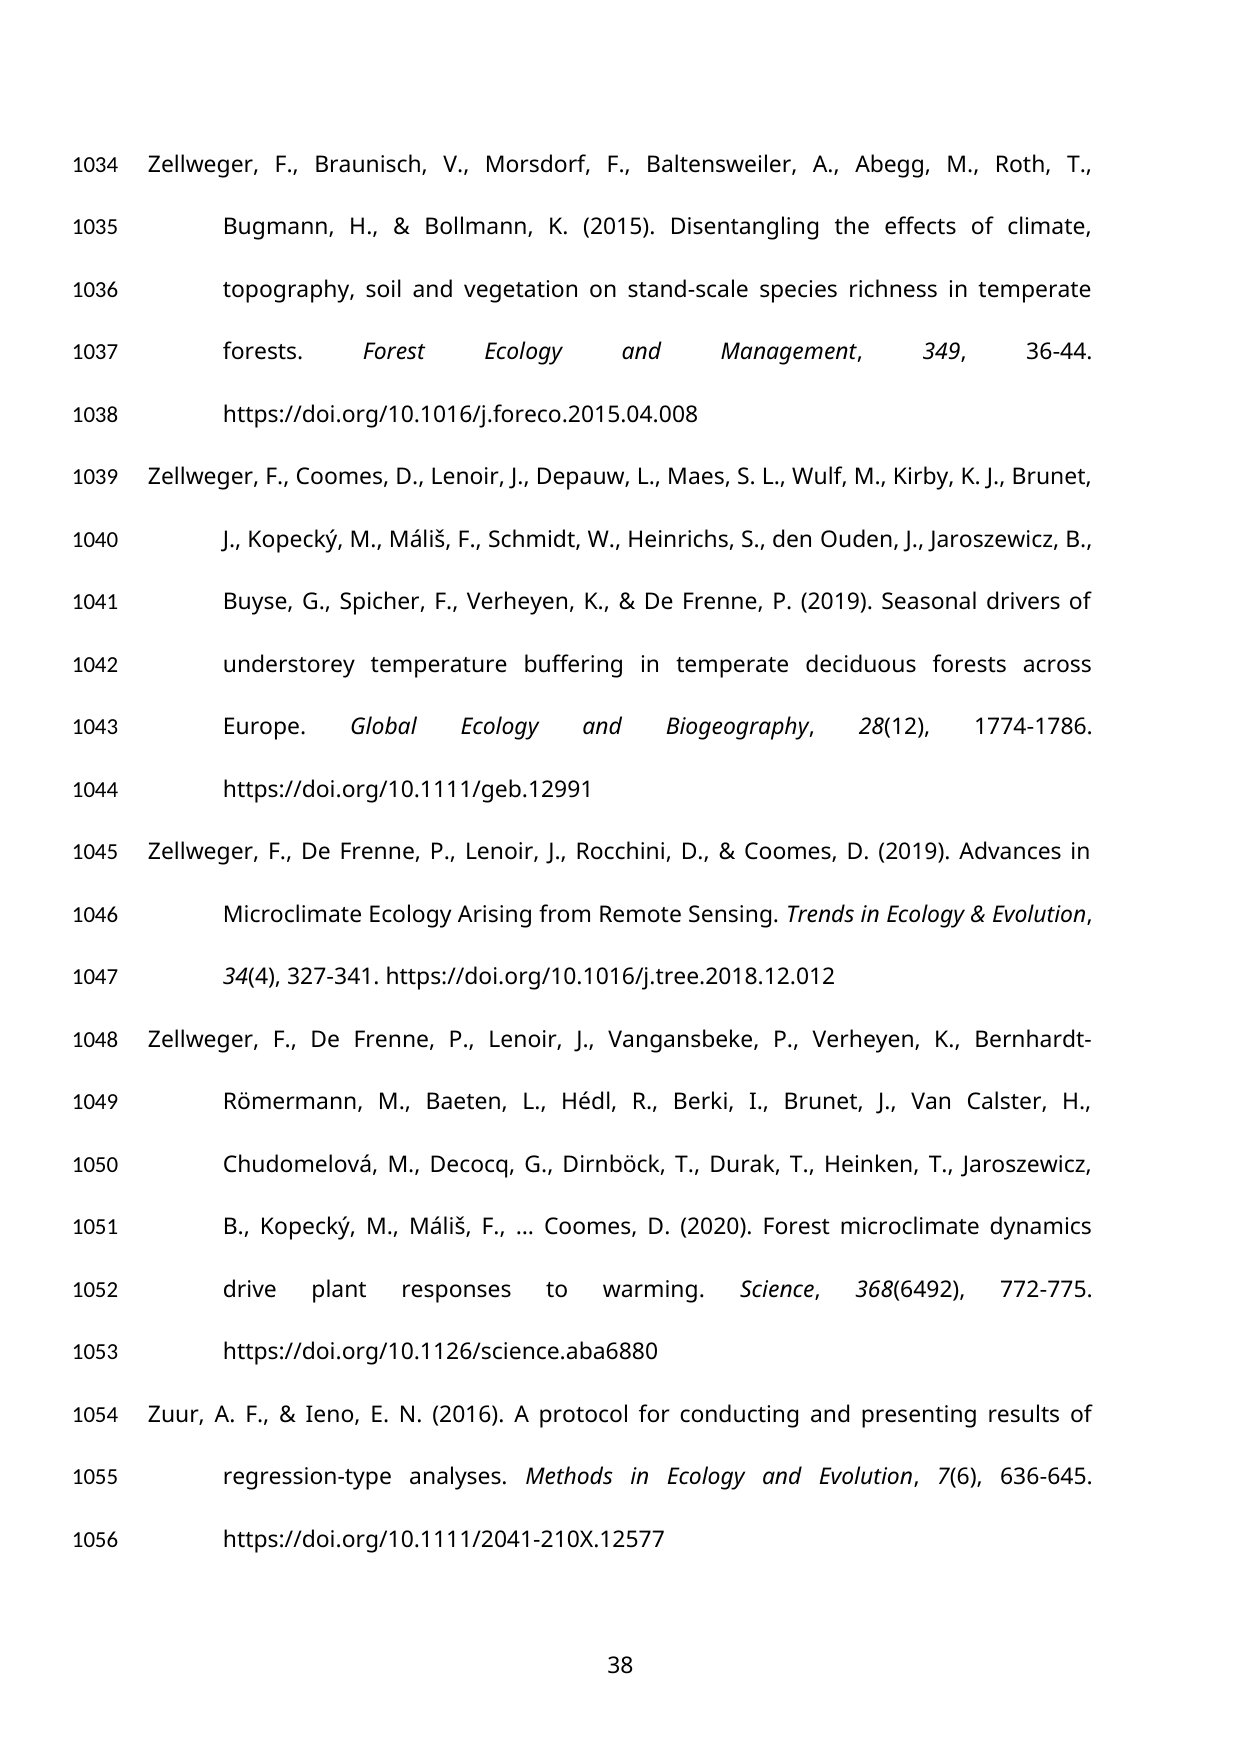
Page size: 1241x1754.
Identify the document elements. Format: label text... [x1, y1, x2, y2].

text Zuur, A. F., & Ieno, E. N. (2016). A protocol for conducting and presenting results of regression-type analyses. Methods in Ecology and Evolution, 7(6), 636‑645. https://doi.org/10.1111/2041-210X.12577 [148, 1398, 1093, 1554]
text Zellweger, F., De Frenne, P., Lenoir, J., Vangansbeke, P., Verheyen, K., Bernhardt-Römermann, M., Baeten, L., Hédl, R., Berki, I., Brunet, J., Van Calster, H., Chudomelová, M., Decocq, G., Dirnböck, T., Durak, T., Heinken, T., Jaroszewicz, B., Kopecký, M., Máliš, F., … Coomes, D. (2020). Forest microclimate dynamics drive plant responses to warming. Science, 368(6492), 772‑775. https://doi.org/10.1126/science.aba6880 [148, 1023, 1093, 1366]
text Zellweger, F., Coomes, D., Lenoir, J., Depauw, L., Maes, S. L., Wulf, M., Kirby, K. J., Brunet, J., Kopecký, M., Máliš, F., Schmidt, W., Heinrichs, S., den Ouden, J., Jaroszewicz, B., Buyse, G., Spicher, F., Verheyen, K., & De Frenne, P. (2019). Seasonal drivers of understorey temperature buffering in temperate deciduous forests across Europe. Global Ecology and Biogeography, 28(12), 1774‑1786. https://doi.org/10.1111/geb.12991 [148, 460, 1093, 804]
text Zellweger, F., Braunisch, V., Morsdorf, F., Baltensweiler, A., Abegg, M., Roth, T., Bugmann, H., & Bollmann, K. (2015). Disentangling the effects of climate, topography, soil and vegetation on stand-scale species richness in temperate forests. Forest Ecology and Management, 349, 36‑44. https://doi.org/10.1016/j.foreco.2015.04.008 [148, 148, 1093, 429]
text Zellweger, F., De Frenne, P., Lenoir, J., Rocchini, D., & Coomes, D. (2019). Advances in Microclimate Ecology Arising from Remote Sensing. Trends in Ecology & Evolution, 34(4), 327‑341. https://doi.org/10.1016/j.tree.2018.12.012 [148, 835, 1093, 991]
